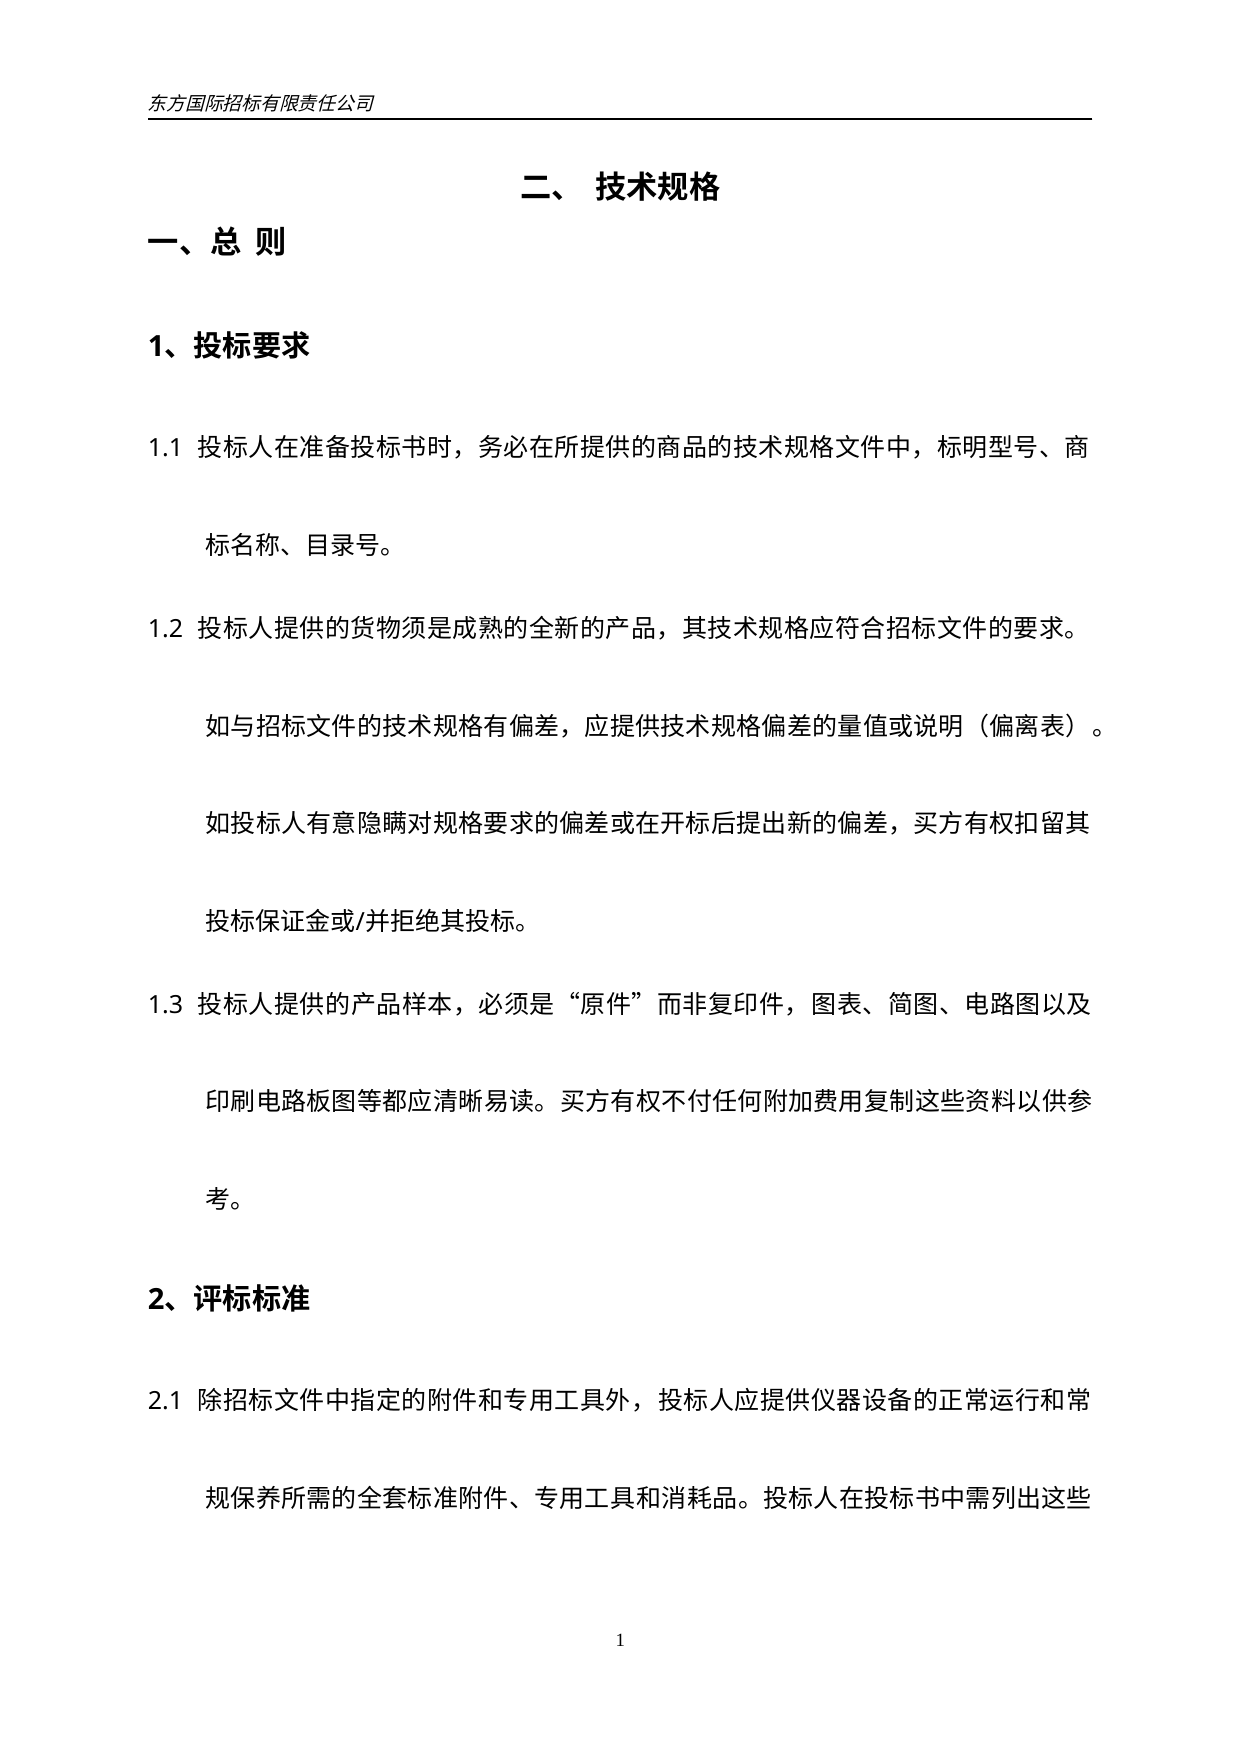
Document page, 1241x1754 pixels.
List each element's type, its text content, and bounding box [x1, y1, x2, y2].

text 1.2 投标人提供的货物须是成熟的全新的产品，其技术规格应符合招标文件的要求。如与招标文件的技术规格有偏差，应提供技术规格偏差的量值或说明（偏离表）。如投标人有意隐瞒对规格要求的偏差或在开标后提出新的偏差，买方有权扣留其投标保证金或/并拒绝其投标。 [148, 594, 1092, 952]
text 1.3 投标人提供的产品样本，必须是“原件”而非复印件，图表、简图、电路图以及印刷电路板图等都应清晰易读。买方有权不付任何附加费用复制这些资料以供参考。 [148, 970, 1092, 1230]
text 1、投标要求 [148, 311, 1092, 376]
text 2、评标标准 [148, 1264, 1092, 1329]
list 技术规格 [148, 162, 1092, 207]
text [148, 1366, 1092, 1529]
text 一、总 则 [148, 207, 1092, 272]
text 1.1 投标人在准备投标书时，务必在所提供的商品的技术规格文件中，标明型号、商标名称、目录号。 [148, 413, 1092, 576]
